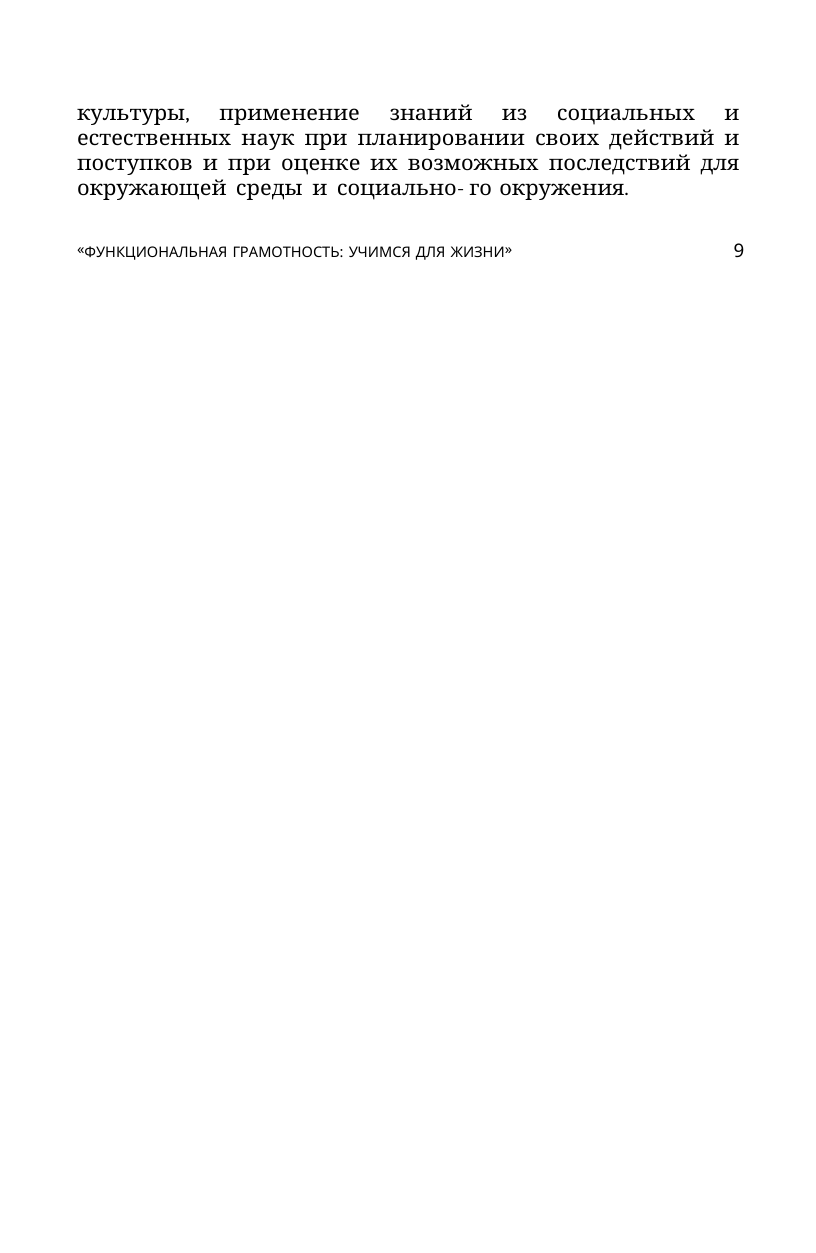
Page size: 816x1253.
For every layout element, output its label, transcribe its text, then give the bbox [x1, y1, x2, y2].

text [77, 101, 739, 201]
text «ФУНКЦИОНАЛЬНАЯ ГРАМОТНОСТЬ: УЧИМСЯ ДЛЯ ЖИЗНИ» 9 [77, 237, 755, 263]
